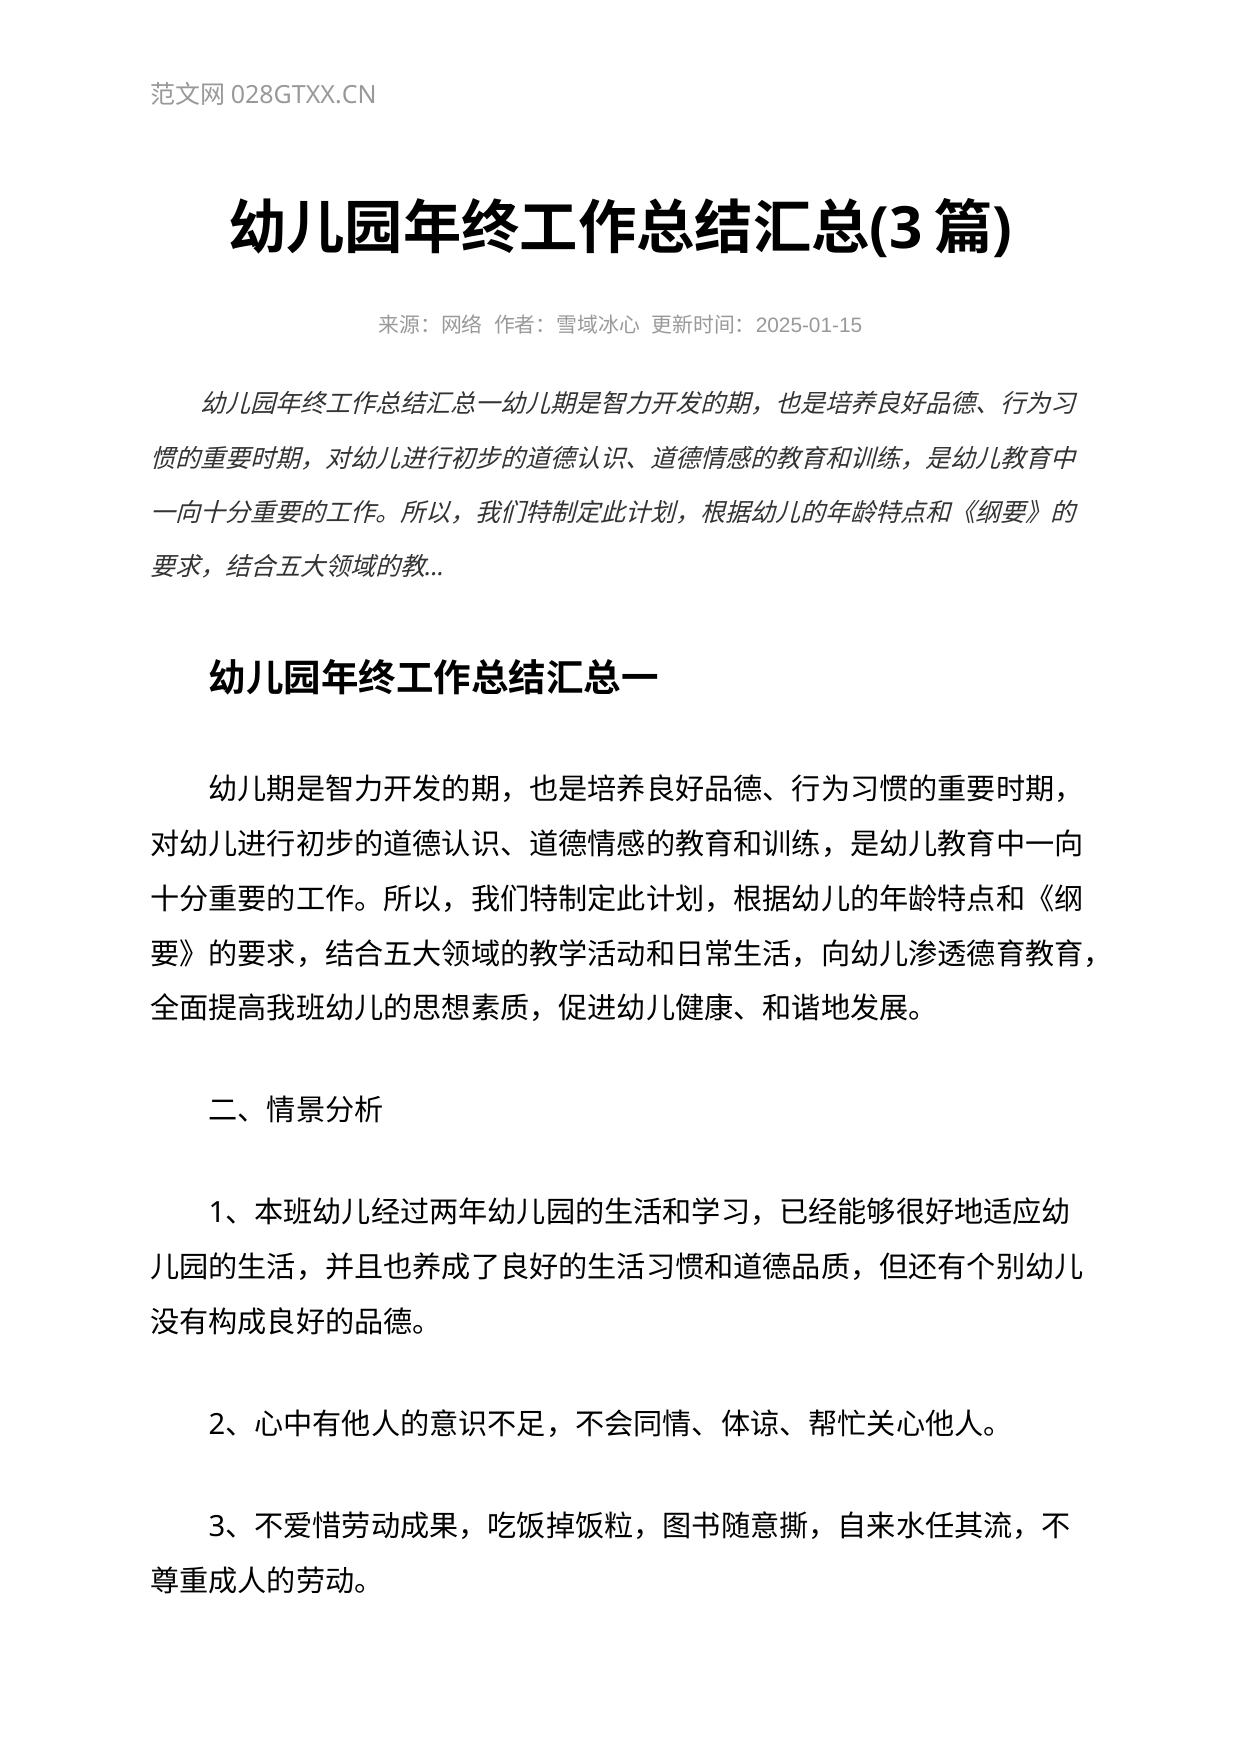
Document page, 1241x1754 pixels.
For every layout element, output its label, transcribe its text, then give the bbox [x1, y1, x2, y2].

text 2、心中有他人的意识不足，不会同情、体谅、帮忙关心他人。 [150, 1400, 1090, 1443]
subtitle 幼儿园年终工作总结汇总(3篇) [150, 181, 1090, 266]
text 来源：网络 作者：雪域冰心 更新时间：2025-01-15 [150, 313, 1090, 337]
text 二、情景分析 [150, 1087, 1090, 1129]
text 幼儿园年终工作总结汇总一幼儿期是智力开发的期，也是培养良好品德、行为习惯的重要时期，对幼儿进行初步的道德认识、道德情感的教育和训练，是幼儿教育中一向十分重要的工作。所以，我们特制定此计划，根据幼儿的年龄特点和《纲要》的要求，结合五大领域的教... [150, 384, 1090, 583]
text 幼儿期是智力开发的期，也是培养良好品德、行为习惯的重要时期，对幼儿进行初步的道德认识、道德情感的教育和训练，是幼儿教育中一向十分重要的工作。所以，我们特制定此计划，根据幼儿的年龄特点和《纲要》的要求，结合五大领域的教学活动和日常生活，向幼儿渗透德育教育，全面提高我班幼儿的思想素质，促进幼儿健康、和谐地发展。 [150, 766, 1090, 1027]
text 1、本班幼儿经过两年幼儿园的生活和学习，已经能够很好地适应幼儿园的生活，并且也养成了良好的生活习惯和道德品质，但还有个别幼儿没有构成良好的品德。 [150, 1189, 1090, 1341]
text 3、不爱惜劳动成果，吃饭掉饭粒，图书随意撕，自来水任其流，不尊重成人的劳动。 [150, 1502, 1090, 1599]
text 幼儿园年终工作总结汇总一 [150, 648, 1090, 702]
